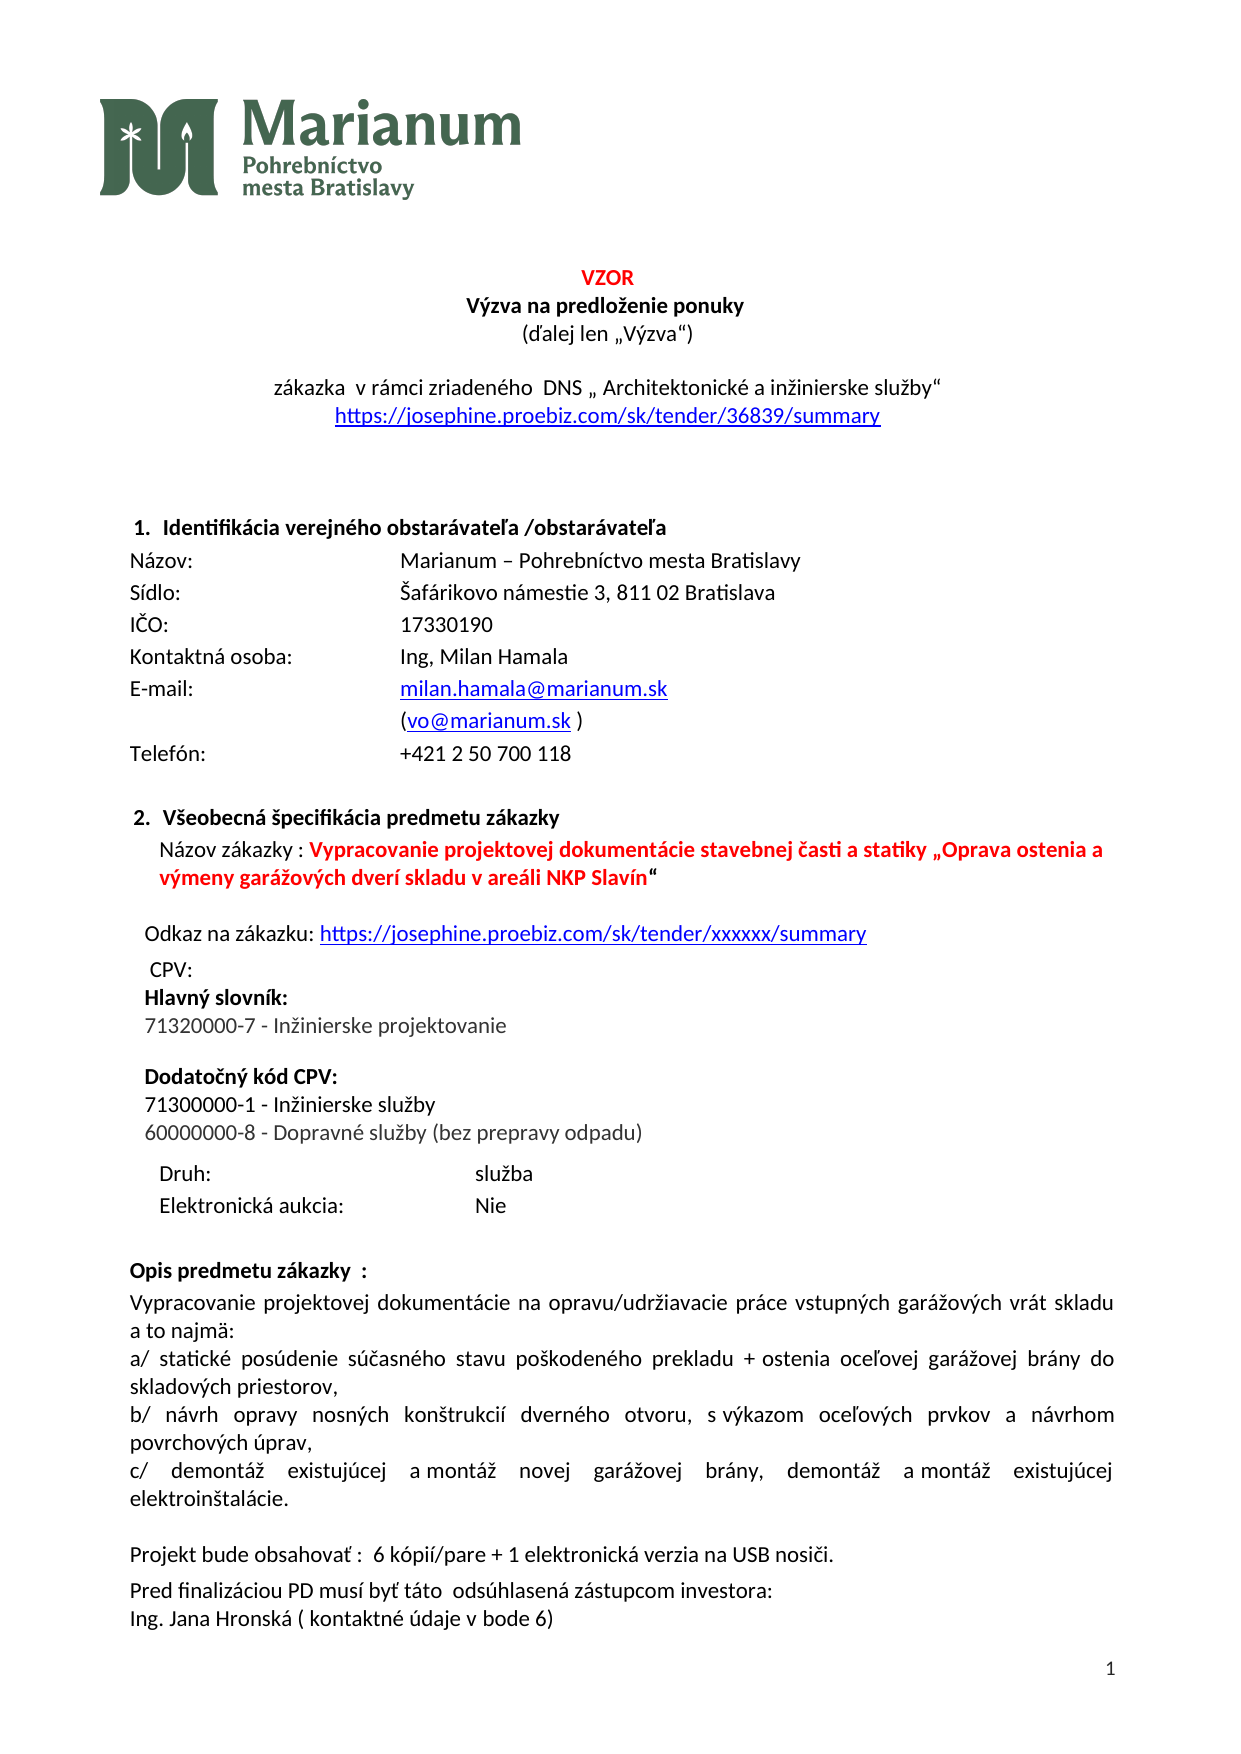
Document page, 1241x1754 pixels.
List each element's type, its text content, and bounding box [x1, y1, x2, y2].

text c/ demontáž existujúcej a montáž novej garážovej brány, demontáž a montáž existujúcej elektroinštalácie. [129, 1456, 1113, 1512]
text Pred finalizáciou PD musí byť táto odsúhlasená zástupcom investora: [129, 1576, 1115, 1604]
text Názov: Marianum – Pohrebníctvo mesta Bratislavy [129, 546, 1115, 574]
text IČO: 17330190 [129, 610, 1115, 638]
text Projekt bude obsahovať : 6 kópií/pare + 1 elektronická verzia na USB nosiči. [129, 1540, 1113, 1568]
picture [100, 99, 521, 200]
text VZOR [100, 263, 1115, 291]
text Názov zákazky : Vypracovanie projektovej dokumentácie stavebnej časti a statiky „Oprava ostenia a výmeny garážových dverí skladu v areáli NKP Slavín“ [159, 835, 1159, 891]
text b/ návrh opravy nosných konštrukcií dverného otvoru, s výkazom oceľových prvkov a návrhom povrchových úprav, [129, 1400, 1115, 1456]
text Telefón: +421 2 50 700 118 [129, 739, 1115, 767]
text Dodatočný kód CPV: [144, 1062, 1115, 1090]
text Sídlo: Šafárikovo námestie 3, 811 02 Bratislava [129, 578, 1115, 606]
text 71320000-7 - Inžinierske projektovanie [144, 1011, 1115, 1039]
text (vo@marianum.sk ) [390, 707, 1115, 735]
text Odkaz na zákazku: https://josephine.proebiz.com/sk/tender/xxxxxx/summary [100, 919, 1159, 947]
list CPV: [144, 955, 1115, 983]
text Elektronická aukcia: Nie [133, 1191, 1115, 1219]
text 71300000-1 - Inžinierske služby [144, 1090, 1115, 1118]
text Opis predmetu zákazky : [100, 1256, 1115, 1284]
text Výzva na predloženie ponuky (ďalej len „Výzva“) [100, 291, 1115, 373]
text Kontaktná osoba: Ing, Milan Hamala [129, 642, 1115, 670]
text E-mail: milan.hamala@marianum.sk [129, 674, 1115, 702]
list Všeobecná špecifikácia predmetu zákazky [133, 803, 1115, 831]
text Druh: služba [133, 1159, 1115, 1187]
text Vypracovanie projektovej dokumentácie na opravu/udržiavacie práce vstupných garážových vrát skladu a to najmä: [129, 1288, 1115, 1344]
text Ing. Jana Hronská ( kontaktné údaje v bode 6) [129, 1604, 1115, 1632]
list Identifikácia verejného obstarávateľa /obstarávateľa [133, 513, 1115, 542]
text zákazka v rámci zriadeného DNS „ Architektonické a inžinierske služby“ https://josephine.proebiz.com/sk/tender/36839/summary [100, 373, 1115, 429]
text Hlavný slovník: [144, 983, 1115, 1011]
text 60000000-8 - Dopravné služby (bez prepravy odpadu) [144, 1118, 1115, 1146]
text a/ statické posúdenie súčasného stavu poškodeného prekladu + ostenia oceľovej garážovej brány do skladových priestorov, [129, 1344, 1115, 1400]
